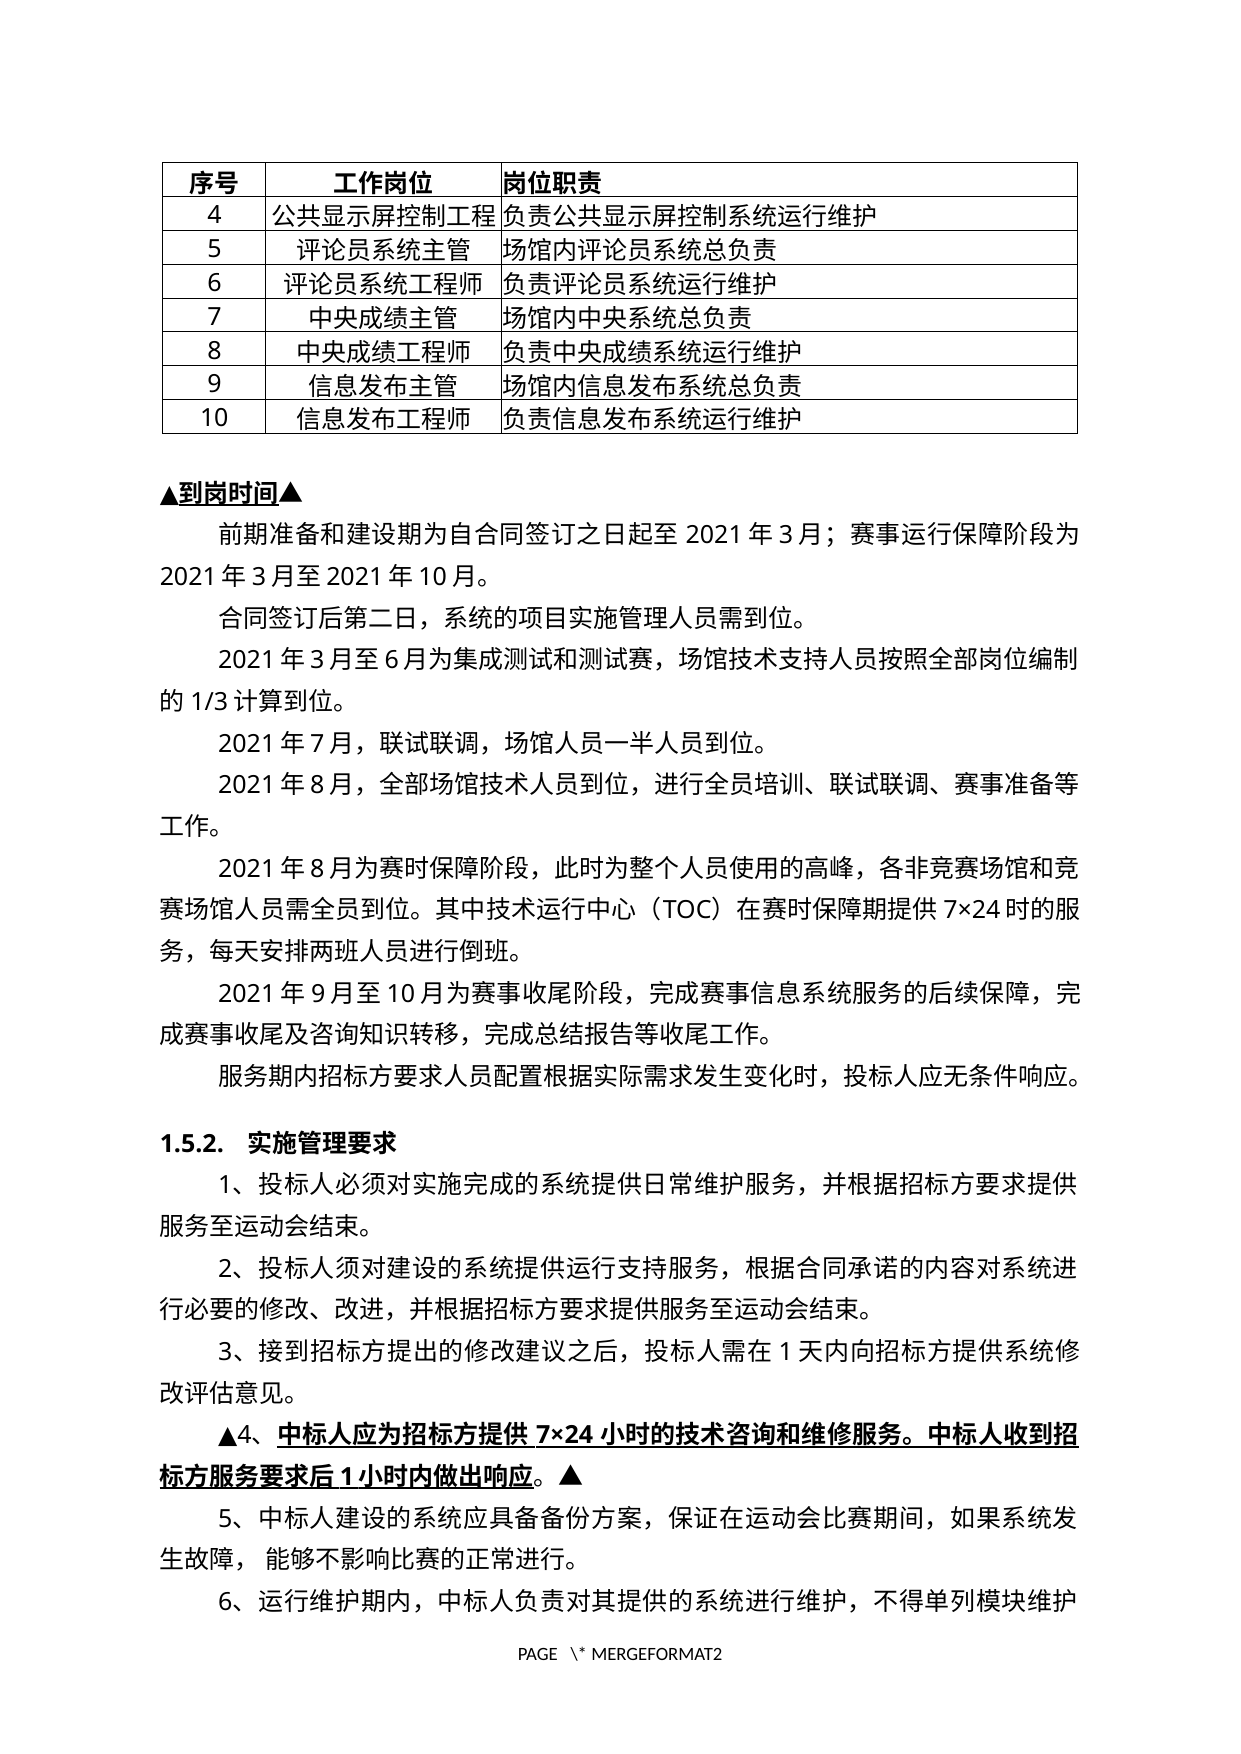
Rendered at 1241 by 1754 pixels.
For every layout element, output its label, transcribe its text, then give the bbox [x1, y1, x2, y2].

text 前期准备和建设期为自合同签订之日起至2021年3月；赛事运行保障阶段为2021年3月至2021年10月。 [159, 515, 1081, 593]
table_cell 9 [163, 366, 265, 399]
text 2、投标人须对建设的系统提供运行支持服务，根据合同承诺的内容对系统进行必要的修改、改进，并根据招标方要求提供服务至运动会结束。 [159, 1248, 1081, 1326]
table_cell 7 [163, 299, 265, 331]
text 服务期内招标方要求人员配置根据实际需求发生变化时，投标人应无条件响应。 [159, 1056, 1081, 1093]
text 2021年9月至10月为赛事收尾阶段，完成赛事信息系统服务的后续保障，完成赛事收尾及咨询知识转移，完成总结报告等收尾工作。 [159, 973, 1081, 1051]
table_header 序号 [163, 163, 265, 196]
list ▲到岗时间▲ [159, 473, 1081, 509]
table_header 工作岗位 [266, 163, 501, 196]
table_cell 负责公共显示屏控制系统运行维护 [502, 197, 1077, 230]
table_cell 负责评论员系统运行维护 [502, 265, 1077, 297]
table_cell 5 [163, 231, 265, 263]
text 合同签订后第二日，系统的项目实施管理人员需到位。 [159, 598, 1081, 634]
table_header 岗位职责 [502, 163, 1077, 196]
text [159, 1581, 1081, 1618]
table_cell 中央成绩主管 [266, 299, 501, 331]
text 5、中标人建设的系统应具备备份方案，保证在运动会比赛期间，如果系统发生故障， 能够不影响比赛的正常进行。 [159, 1498, 1081, 1576]
table_cell 4 [163, 197, 265, 230]
text ▲4、中标人应为招标方提供 7×24 小时的技术咨询和维修服务。中标人收到招标方服务要求后1小时内做出响应。▲ [159, 1415, 1081, 1493]
table_cell 评论员系统主管 [266, 231, 501, 263]
table_cell 公共显示屏控制工程师 [266, 197, 501, 230]
table_cell 信息发布主管 [266, 366, 501, 399]
text 1、投标人必须对实施完成的系统提供日常维护服务，并根据招标方要求提供服务至运动会结束。 [159, 1165, 1081, 1243]
text 2021年3月至6月为集成测试和测试赛，场馆技术支持人员按照全部岗位编制的 1/3计算到位。 [159, 640, 1081, 718]
text 2021年8月，全部场馆技术人员到位，进行全员培训、联试联调、赛事准备等工作。 [159, 765, 1081, 843]
text 2021年7月，联试联调，场馆人员一半人员到位。 [159, 723, 1081, 759]
table_cell 6 [163, 265, 265, 297]
text 2021年8月为赛时保障阶段，此时为整个人员使用的高峰，各非竞赛场馆和竞赛场馆人员需全员到位。其中技术运行中心（TOC）在赛时保障期提供7×24时的服务，每天安排两班人员进行倒班。 [159, 848, 1081, 968]
table_cell 场馆内评论员系统总负责 [502, 231, 1077, 263]
table_cell 场馆内信息发布系统总负责 [502, 366, 1077, 399]
text 3、接到招标方提出的修改建议之后，投标人需在1天内向招标方提供系统修改评估意见。 [159, 1331, 1081, 1409]
list 实施管理要求 [159, 1123, 1081, 1159]
table_cell 负责信息发布系统运行维护 [502, 400, 1077, 433]
table_cell 信息发布工程师 [266, 400, 501, 433]
table_cell 负责中央成绩系统运行维护 [502, 332, 1077, 365]
table_cell 场馆内中央系统总负责 [502, 299, 1077, 331]
table_cell 评论员系统工程师 [266, 265, 501, 297]
table_cell 中央成绩工程师 [266, 332, 501, 365]
table_cell 8 [163, 332, 265, 365]
table_cell 10 [163, 400, 265, 433]
